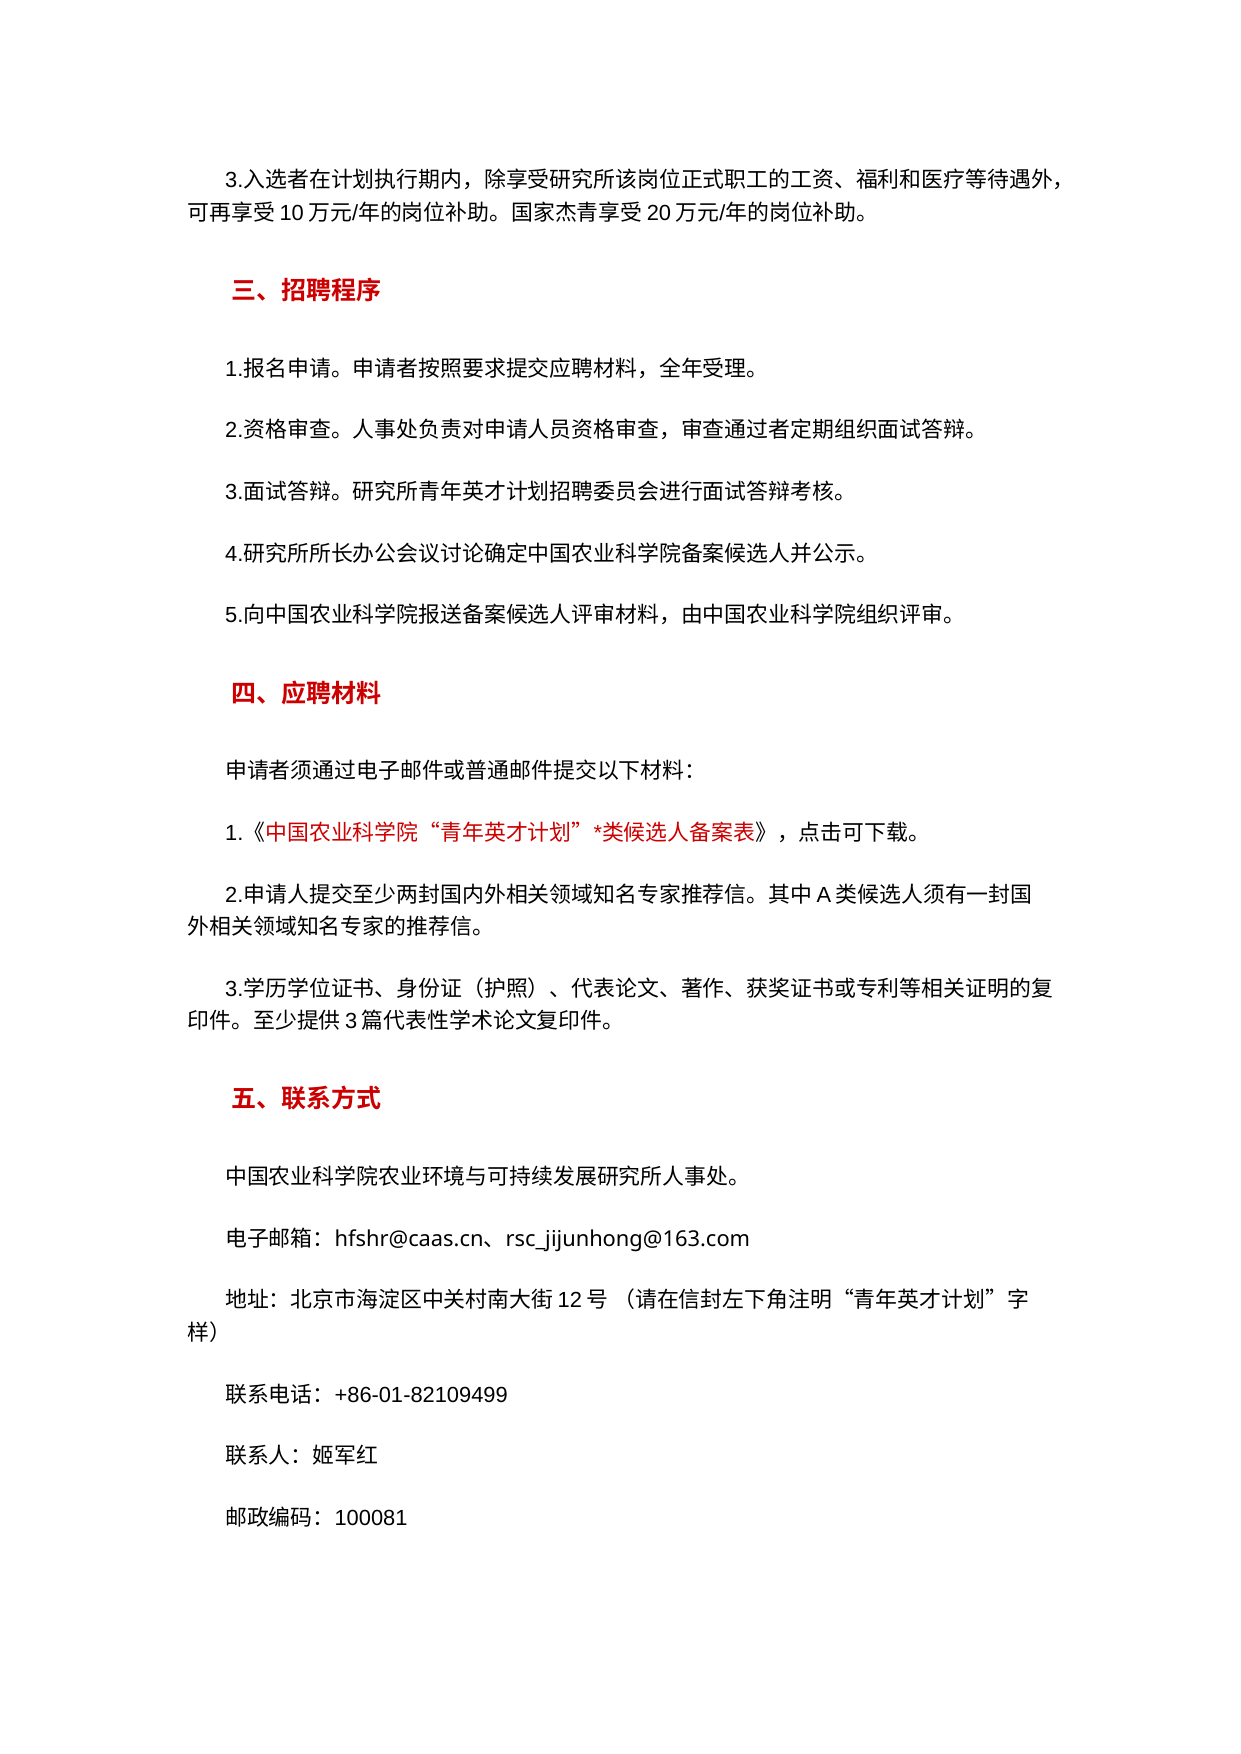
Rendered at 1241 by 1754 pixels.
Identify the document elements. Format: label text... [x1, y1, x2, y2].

subtitle 三、招聘程序 [231, 256, 1009, 321]
text 3.面试答辩。研究所青年英才计划招聘委员会进行面试答辩考核。 [187, 474, 1053, 506]
text 联系电话：+86-01-82109499 [187, 1376, 1053, 1409]
text 3.学历学位证书、身份证（护照）、代表论文、著作、获奖证书或专利等相关证明的复印件。至少提供3篇代表性学术论文复印件。 [187, 970, 1053, 1035]
text 申请者须通过电子邮件或普通邮件提交以下材料： [187, 753, 1053, 785]
text 邮政编码：100081 [187, 1499, 1053, 1532]
text 3.入选者在计划执行期内，除享受研究所该岗位正式职工的工资、福利和医疗等待遇外，可再享受10万元/年的岗位补助。国家杰青享受20万元/年的岗位补助。 [187, 162, 1053, 227]
text 1.《中国农业科学院“青年英才计划”*类候选人备案表》，点击可下载。 [187, 814, 1053, 847]
text 2.资格审查。人事处负责对申请人员资格审查，审查通过者定期组织面试答辩。 [187, 412, 1053, 444]
text 1.报名申请。申请者按照要求提交应聘材料，全年受理。 [187, 350, 1053, 383]
text 2.申请人提交至少两封国内外相关领域知名专家推荐信。其中A类候选人须有一封国外相关领域知名专家的推荐信。 [187, 876, 1053, 941]
text 联系人：姬军红 [187, 1438, 1053, 1470]
text 中国农业科学院农业环境与可持续发展研究所人事处。 [187, 1159, 1053, 1191]
subtitle 四、应聘材料 [231, 659, 1009, 724]
text 地址：北京市海淀区中关村南大街12号 （请在信封左下角注明“青年英才计划”字样） [187, 1282, 1053, 1347]
text 4.研究所所长办公会议讨论确定中国农业科学院备案候选人并公示。 [187, 535, 1053, 568]
text 电子邮箱：hfshr@caas.cn、rsc_jijunhong@163.com [187, 1220, 1053, 1253]
text 5.向中国农业科学院报送备案候选人评审材料，由中国农业科学院组织评审。 [187, 597, 1053, 629]
subtitle 五、联系方式 [231, 1064, 1009, 1129]
